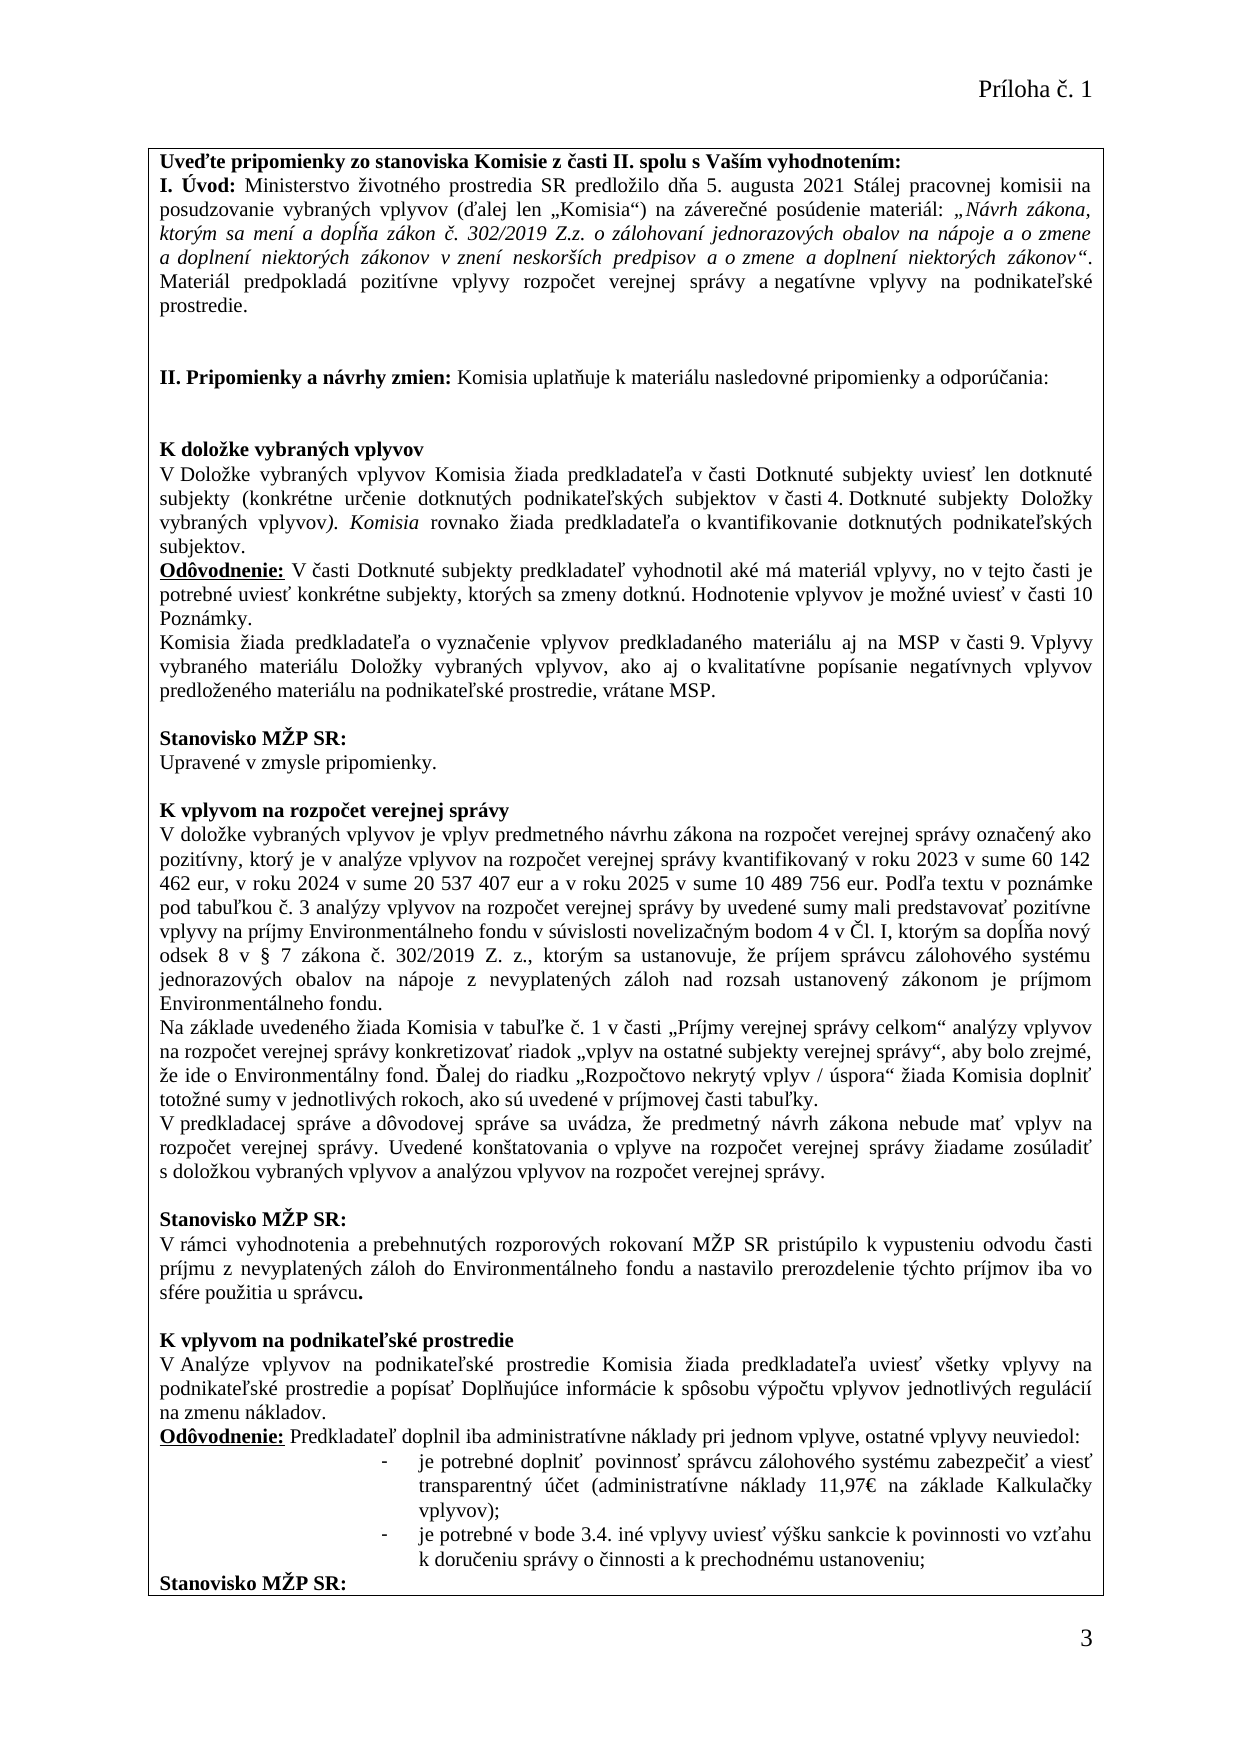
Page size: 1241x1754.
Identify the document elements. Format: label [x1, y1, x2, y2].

table_cell [149, 149, 1103, 1595]
